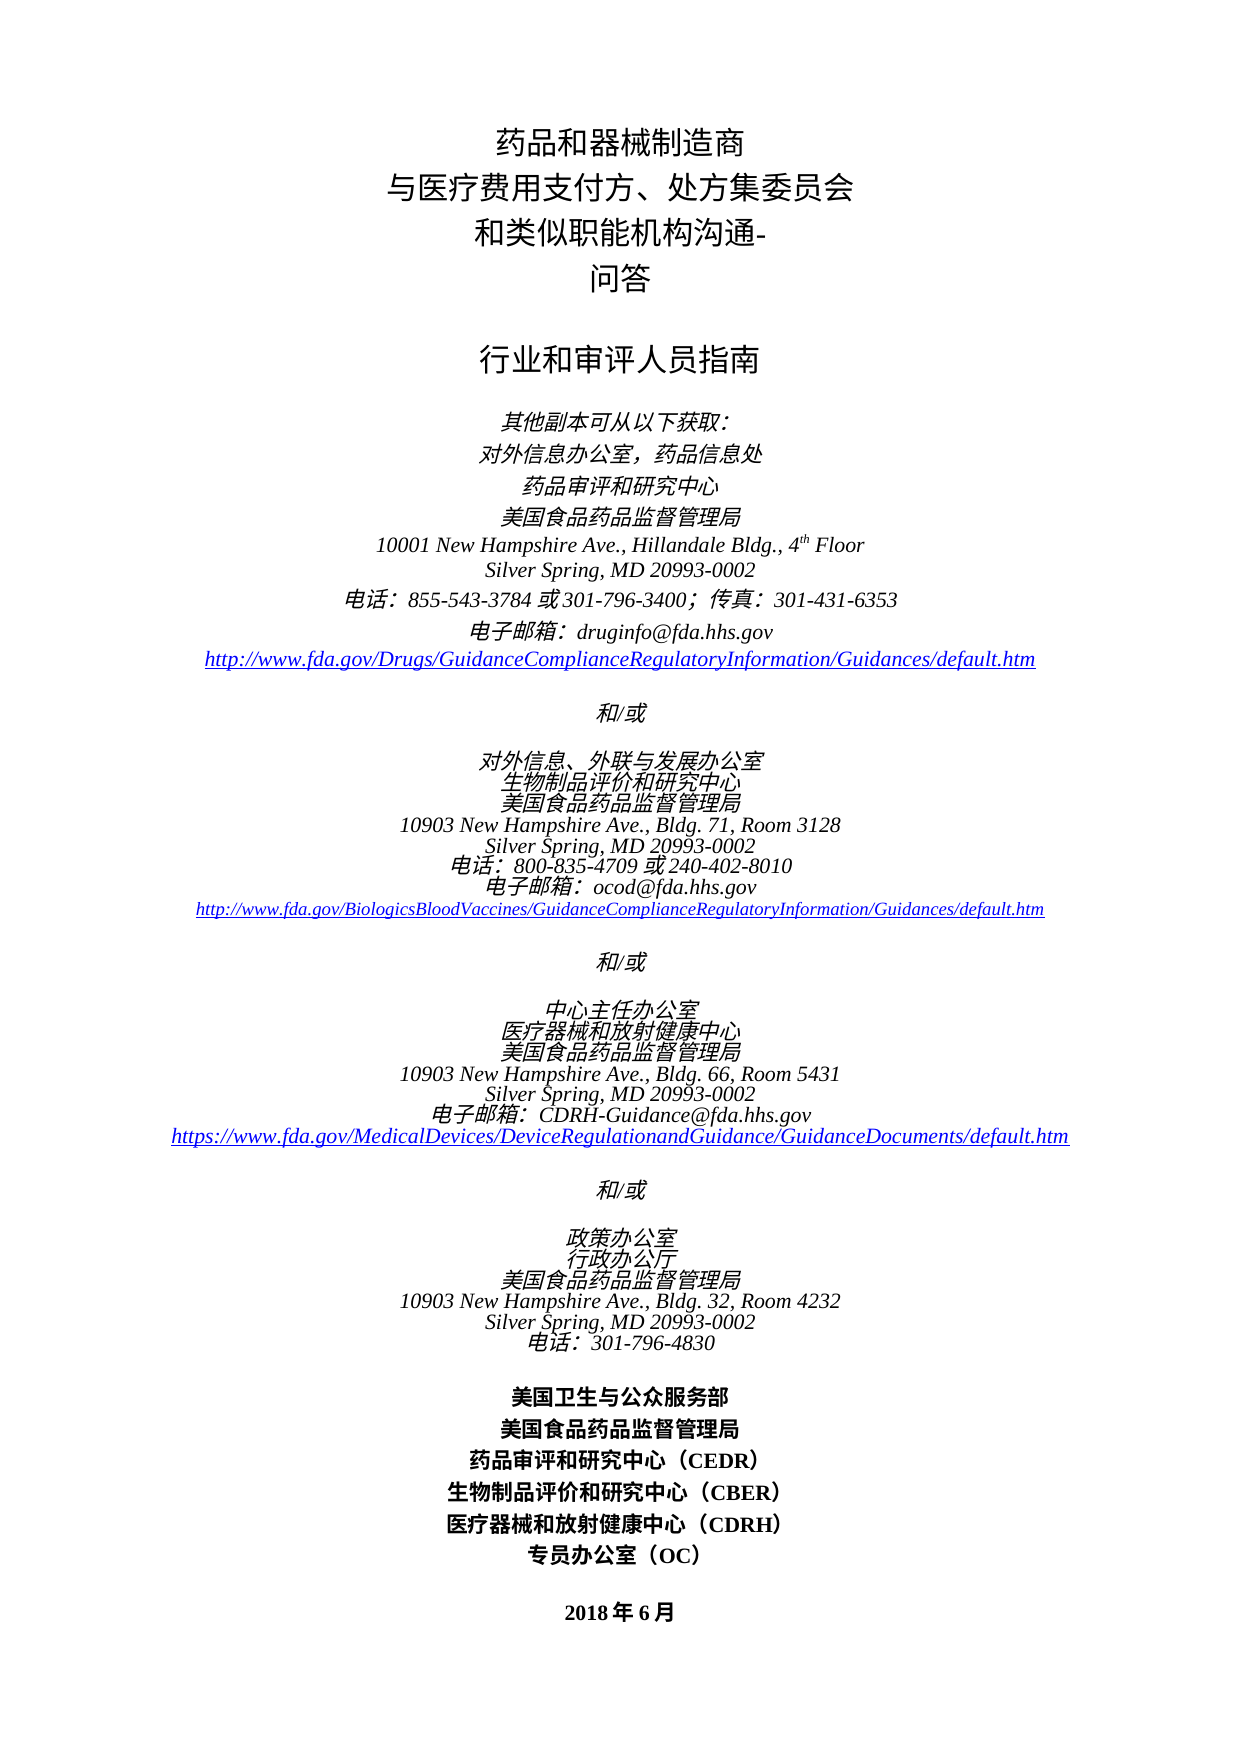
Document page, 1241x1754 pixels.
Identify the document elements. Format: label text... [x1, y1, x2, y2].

text 行政办公厅 [148, 1251, 1093, 1271]
text Silver Spring, MD 20993-0002 [148, 557, 1093, 582]
text 美国食品药品监督管理局 [148, 1271, 1093, 1292]
text https://www.fda.gov/MedicalDevices/DeviceRegulationandGuidance/GuidanceDocuments/default.htm [148, 1127, 1093, 1148]
text 对外信息办公室，药品信息处 [148, 437, 1093, 469]
text 药品和器械制造商 [148, 118, 1093, 163]
text 中心主任办公室 [148, 1002, 1093, 1023]
text 生物制品评价和研究中心（CBER） [148, 1475, 1093, 1507]
text 2018年6月 [148, 1595, 1093, 1627]
text 政策办公室 [148, 1230, 1093, 1251]
text 电话：800-835-4709或240-402-8010 [148, 857, 1093, 878]
text 美国卫生与公众服务部 [148, 1380, 1093, 1412]
text Silver Spring, MD 20993-0002 [148, 836, 1093, 857]
text 行业和审评人员指南 [148, 335, 1093, 380]
text 美国食品药品监督管理局 [148, 1412, 1093, 1443]
text 10903 New Hampshire Ave., Bldg. 32, Room 4232 [148, 1292, 1093, 1313]
text http://www.fda.gov/Drugs/GuidanceComplianceRegulatoryInformation/Guidances/default.htm [148, 646, 1093, 671]
text 药品审评和研究中心（CEDR） [148, 1443, 1093, 1475]
text 和类似职能机构沟通- [148, 208, 1093, 254]
text 药品审评和研究中心 [148, 469, 1093, 500]
text 美国食品药品监督管理局 [148, 500, 1093, 532]
text 生物制品评价和研究中心 [148, 774, 1093, 795]
text 美国食品药品监督管理局 [148, 795, 1093, 816]
text 其他副本可从以下获取： [148, 405, 1093, 437]
text 电话：301-796-4830 [148, 1334, 1093, 1355]
text 对外信息、外联与发展办公室 [148, 753, 1093, 774]
text 和/或 [148, 945, 1093, 977]
text Silver Spring, MD 20993-0002 [148, 1085, 1093, 1106]
text 10001 New Hampshire Ave., Hillandale Bldg., 4th Floor [148, 532, 1093, 557]
text 美国食品药品监督管理局 [148, 1043, 1093, 1064]
text 问答 [148, 254, 1093, 299]
text 10903 New Hampshire Ave., Bldg. 66, Room 5431 [148, 1064, 1093, 1085]
text 电子邮箱：CDRH-Guidance@fda.hhs.gov [148, 1106, 1093, 1127]
text 医疗器械和放射健康中心 [148, 1023, 1093, 1043]
text 电话：855-543-3784或301-796-3400；传真：301-431-6353 [148, 582, 1093, 614]
text 电子邮箱：druginfo@fda.hhs.gov [148, 614, 1093, 646]
text 与医疗费用支付方、处方集委员会 [148, 163, 1093, 208]
text 医疗器械和放射健康中心（CDRH） [148, 1507, 1093, 1538]
text 和/或 [148, 1173, 1093, 1204]
text http://www.fda.gov/BiologicsBloodVaccines/GuidanceComplianceRegulatoryInformation/Guidances/default.htm [148, 899, 1093, 920]
text 10903 New Hampshire Ave., Bldg. 71, Room 3128 [148, 816, 1093, 836]
text Silver Spring, MD 20993-0002 [148, 1313, 1093, 1334]
text 电子邮箱：ocod@fda.hhs.gov [148, 878, 1093, 899]
text 和/或 [148, 696, 1093, 728]
text 专员办公室（OC） [148, 1538, 1093, 1570]
